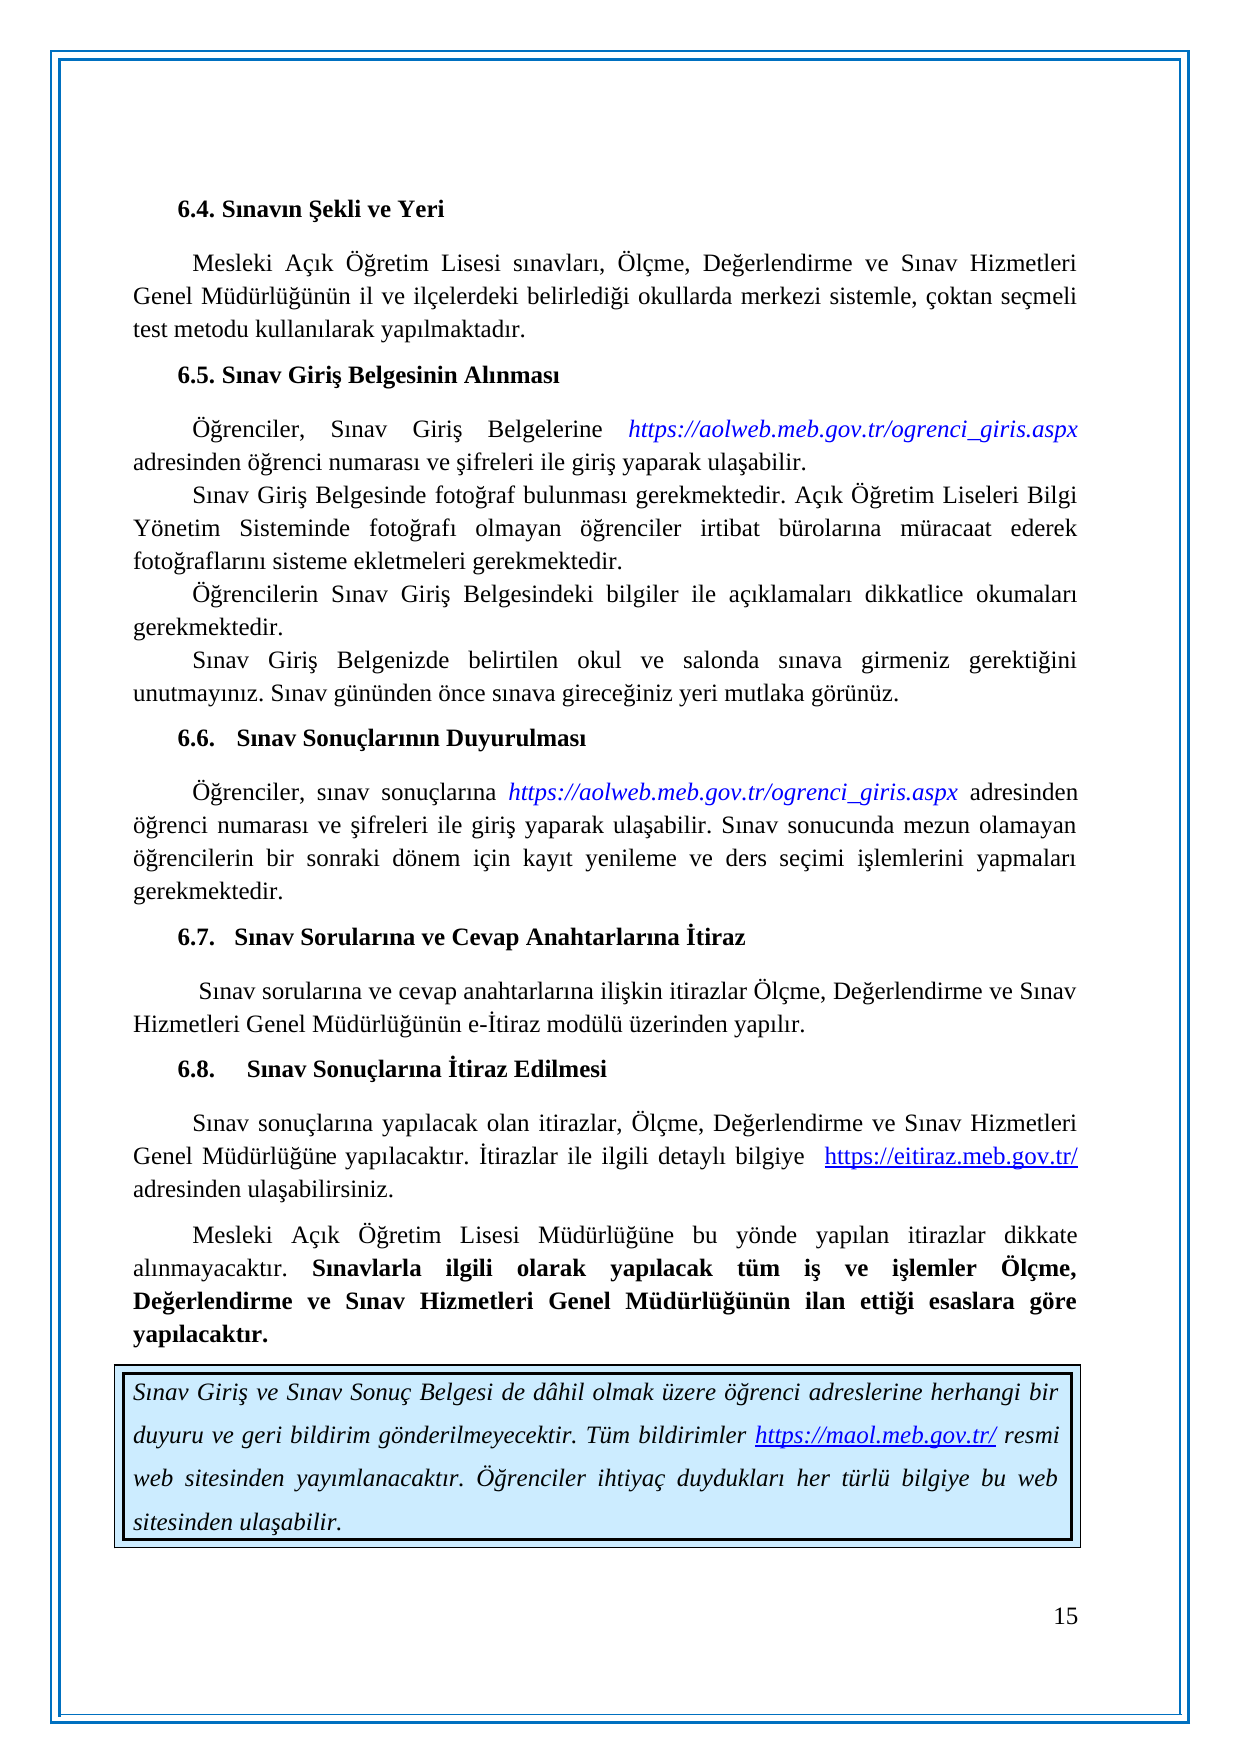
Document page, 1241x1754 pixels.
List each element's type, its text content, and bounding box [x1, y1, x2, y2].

text Sınav Giriş ve Sınav Sonuç Belgesi de dâhil olmak üzere öğrenci adreslerine herhangi bir duyuru ve geri bildirim gönderilmeyecektir. Tüm bildirimler https://maol.meb.gov.tr/ resmi web sitesinden yayımlanacaktır. Öğrenciler ihtiyaç duydukları her türlü bilgiye bu web sitesinden ulaşabilir. [115, 1366, 1080, 1547]
subtitle Sınav Giriş Belgesinin Alınması [133, 360, 1078, 389]
subtitle Sınav Sonuçlarına İtiraz Edilmesi [177, 1054, 1078, 1083]
text Öğrencilerin Sınav Giriş Belgesindeki bilgiler ile açıklamaları dikkatlice okumaları gerekmektedir. [133, 579, 1078, 641]
subtitle Sınavın Şekli ve Yeri [133, 194, 1078, 223]
text Sınav Giriş Belgenizde belirtilen okul ve salonda sınava girmeniz gerektiğini unutmayınız. Sınav gününden önce sınava gireceğiniz yeri mutlaka görünüz. [133, 645, 1078, 707]
text Sınav sorularına ve cevap anahtarlarına ilişkin itirazlar Ölçme, Değerlendirme ve Sınav Hizmetleri Genel Müdürlüğünün e-İtiraz modülü üzerinden yapılır. [133, 976, 1078, 1037]
text Öğrenciler, Sınav Giriş Belgelerine https://aolweb.meb.gov.tr/ogrenci_giris.aspx adresinden öğrenci numarası ve şifreleri ile giriş yaparak ulaşabilir. [133, 414, 1078, 476]
text Öğrenciler, sınav sonuçlarına https://aolweb.meb.gov.tr/ogrenci_giris.aspx adresinden öğrenci numarası ve şifreleri ile giriş yaparak ulaşabilir. Sınav sonucunda mezun olamayan öğrencilerin bir sonraki dönem için kayıt yenileme ve ders seçimi işlemlerini yapmaları gerekmektedir. [133, 777, 1078, 905]
text Sınav Giriş Belgesinde fotoğraf bulunması gerekmektedir. Açık Öğretim Liseleri Bilgi Yönetim Sisteminde fotoğrafı olmayan öğrenciler irtibat bürolarına müracaat ederek fotoğraflarını sisteme ekletmeleri gerekmektedir. [133, 480, 1078, 574]
text Mesleki Açık Öğretim Lisesi Müdürlüğüne bu yönde yapılan itirazlar dikkate alınmayacaktır. Sınavlarla ilgili olarak yapılacak tüm iş ve işlemler Ölçme, Değerlendirme ve Sınav Hizmetleri Genel Müdürlüğünün ilan ettiği esaslara göre yapılacaktır. [133, 1220, 1078, 1347]
text Mesleki Açık Öğretim Lisesi sınavları, Ölçme, Değerlendirme ve Sınav Hizmetleri Genel Müdürlüğünün il ve ilçelerdeki belirlediği okullarda merkezi sistemle, çoktan seçmeli test metodu kullanılarak yapılmaktadır. [133, 248, 1078, 343]
subtitle Sınav Sonuçlarının Duyurulması [177, 723, 1078, 752]
text Sınav sonuçlarına yapılacak olan itirazlar, Ölçme, Değerlendirme ve Sınav Hizmetleri Genel Müdürlüğüne yapılacaktır. İtirazlar ile ilgili detaylı bilgiye https://eitiraz.meb.gov.tr/ adresinden ulaşabilirsiniz. [133, 1108, 1078, 1203]
subtitle Sınav Sorularına ve Cevap Anahtarlarına İtiraz [177, 922, 1078, 951]
